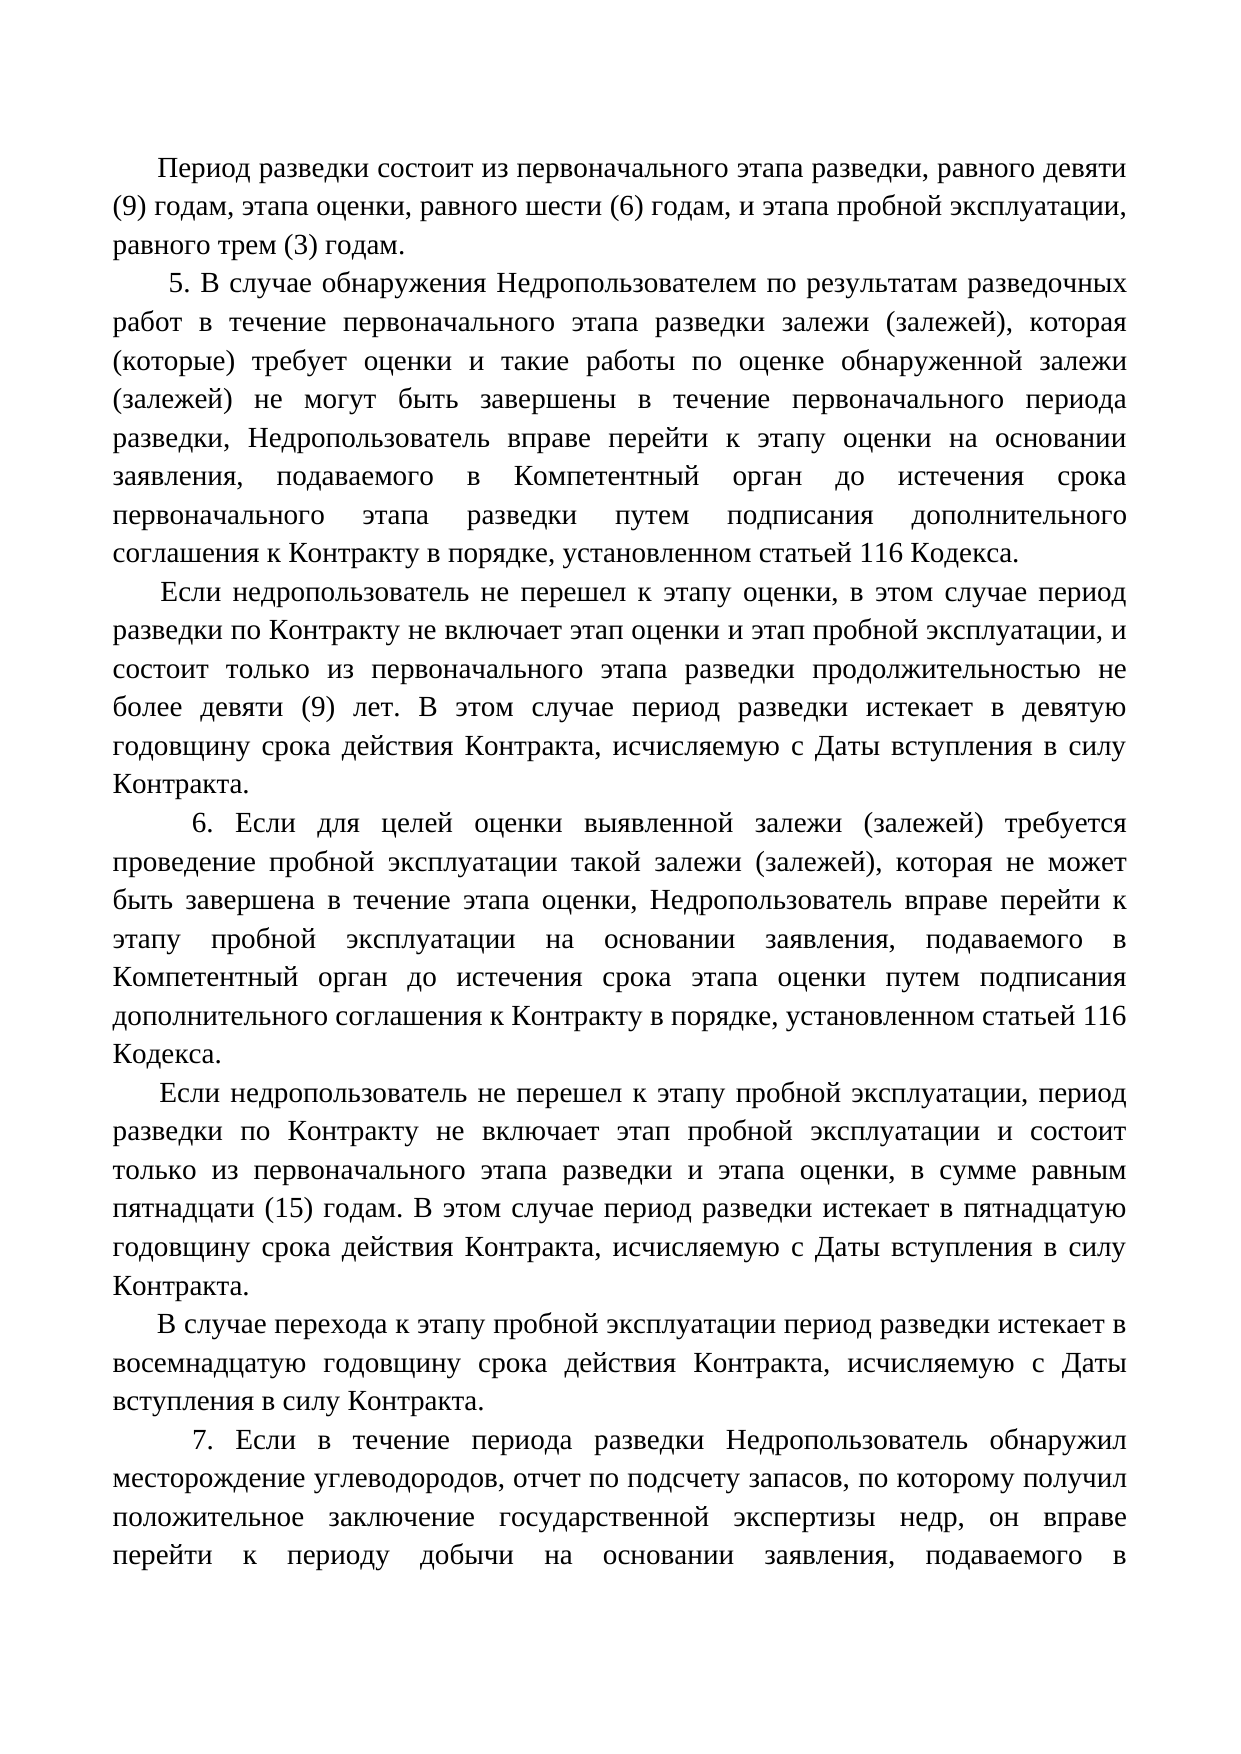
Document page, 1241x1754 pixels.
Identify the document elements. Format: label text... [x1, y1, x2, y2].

text Если недропользователь не перешел к этапу оценки, в этом случае период разведки по Контракту не включает этап оценки и этап пробной эксплуатации, и состоит только из первоначального этапа разведки продолжительностью не более девяти (9) лет. В этом случае период разведки истекает в девятую годовщину срока действия Контракта, исчисляемую с Даты вступления в силу Контракта. [112, 574, 1128, 800]
text В случае перехода к этапу пробной эксплуатации период разведки истекает в восемнадцатую годовщину срока действия Контракта, исчисляемую с Даты вступления в силу Контракта. [112, 1306, 1128, 1417]
text 5. В случае обнаружения Недропользователем по результатам разведочных работ в течение первоначального этапа разведки залежи (залежей), которая (которые) требует оценки и такие работы по оценке обнаруженной залежи (залежей) не могут быть завершены в течение первоначального периода разведки, Недропользователь вправе перейти к этапу оценки на основании заявления, подаваемого в Компетентный орган до истечения срока первоначального этапа разведки путем подписания дополнительного соглашения к Контракту в порядке, установленном статьей 116 Кодекса. [112, 266, 1128, 569]
text 6. Если для целей оценки выявленной залежи (залежей) требуется проведение пробной эксплуатации такой залежи (залежей), которая не может быть завершена в течение этапа оценки, Недропользователь вправе перейти к этапу пробной эксплуатации на основании заявления, подаваемого в Компетентный орган до истечения срока этапа оценки путем подписания дополнительного соглашения к Контракту в порядке, установленном статьей 116 Кодекса. [112, 805, 1128, 1070]
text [112, 1422, 1128, 1571]
text Период разведки состоит из первоначального этапа разведки, равного девяти (9) годам, этапа оценки, равного шести (6) годам, и этапа пробной эксплуатации, равного трем (3) годам. [112, 150, 1128, 261]
text Если недропользователь не перешел к этапу пробной эксплуатации, период разведки по Контракту не включает этап пробной эксплуатации и состоит только из первоначального этапа разведки и этапа оценки, в сумме равным пятнадцати (15) годам. В этом случае период разведки истекает в пятнадцатую годовщину срока действия Контракта, исчисляемую с Даты вступления в силу Контракта. [112, 1075, 1128, 1301]
